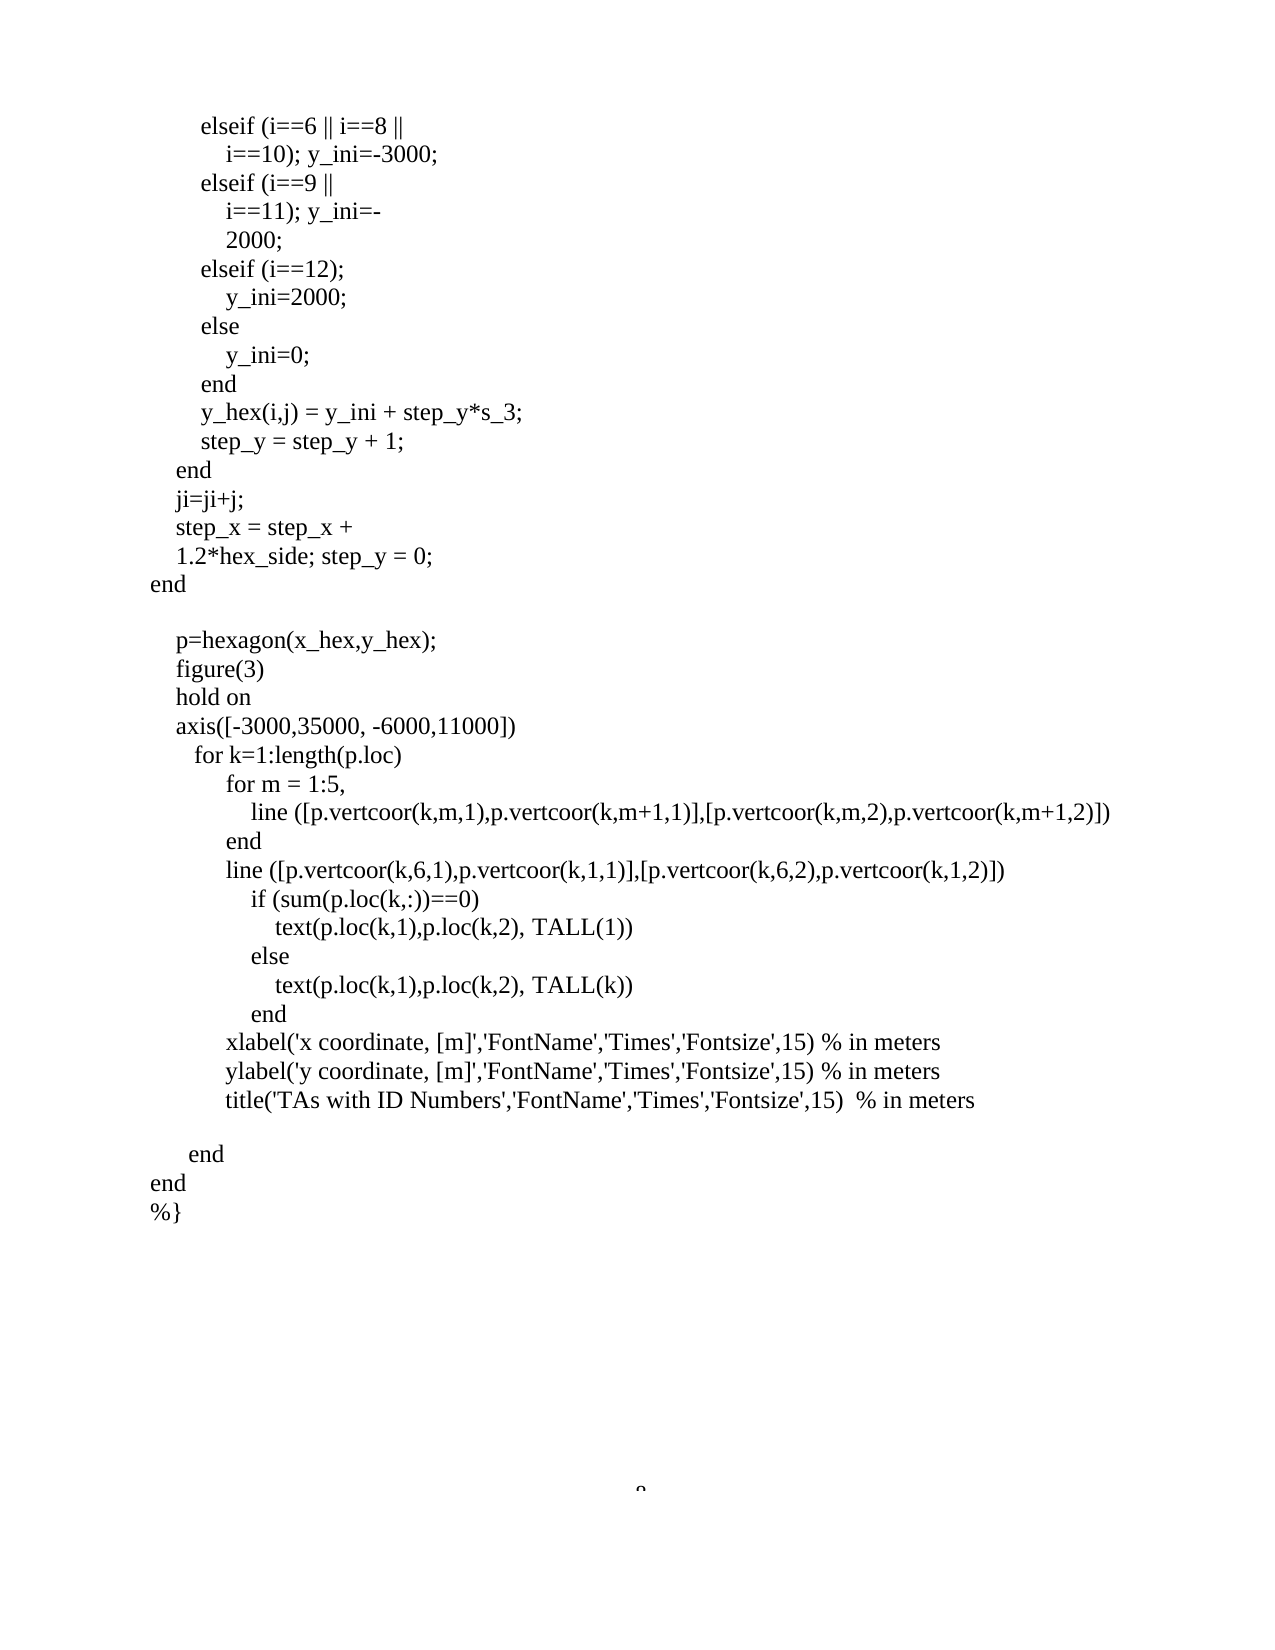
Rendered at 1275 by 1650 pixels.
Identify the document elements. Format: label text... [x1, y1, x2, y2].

text elseif (i==6 || i==8 || i==10); y_ini=-3000; [200, 112, 484, 168]
text step_x = step_x + 1.2*hex_side; step_y = 0; [176, 512, 498, 570]
text elseif (i==12); y_ini=2000; [200, 254, 349, 311]
text hold on [176, 683, 1242, 711]
text line ([p.vertcoor(k,m,1),p.vertcoor(k,m+1,1)],[p.vertcoor(k,m,2),p.vertcoor(k,m+1,2)]) end [226, 797, 1126, 855]
text axis([-3000,35000, -6000,11000]) [176, 711, 1242, 740]
text y_ini=0; end [201, 340, 312, 397]
text else [201, 311, 1242, 340]
text end [150, 570, 1242, 598]
text text(p.loc(k,1),p.loc(k,2), TALL(k)) end [251, 970, 635, 1027]
text end [150, 1169, 1242, 1197]
text text(p.loc(k,1),p.loc(k,2), TALL(1)) else [251, 912, 635, 970]
text end ji=ji+j; [176, 455, 246, 512]
text end [188, 1139, 1242, 1168]
text y_hex(i,j) = y_ini + step_y*s_3; step_y = step_y + 1; [201, 397, 523, 455]
text for k=1:length(p.loc) for m = 1:5, [194, 740, 404, 797]
text %} [150, 1197, 1242, 1226]
text elseif (i==9 || i==11); y_ini=-2000; [200, 169, 414, 253]
text xlabel('x coordinate, [m]','FontName','Times','Fontsize',15) % in meters ylabel('y coordinate, [m]','FontName','Times','Fontsize',15) % in meters title('TAs with ID Numbers','FontName','Times','Fontsize',15) % in meters [225, 1027, 983, 1114]
text p=hexagon(x_hex,y_hex); figure(3) [176, 625, 510, 683]
text line ([p.vertcoor(k,6,1),p.vertcoor(k,1,1)],[p.vertcoor(k,6,2),p.vertcoor(k,1,2)]) if (sum(p.loc(k,:))==0) [226, 855, 1017, 912]
